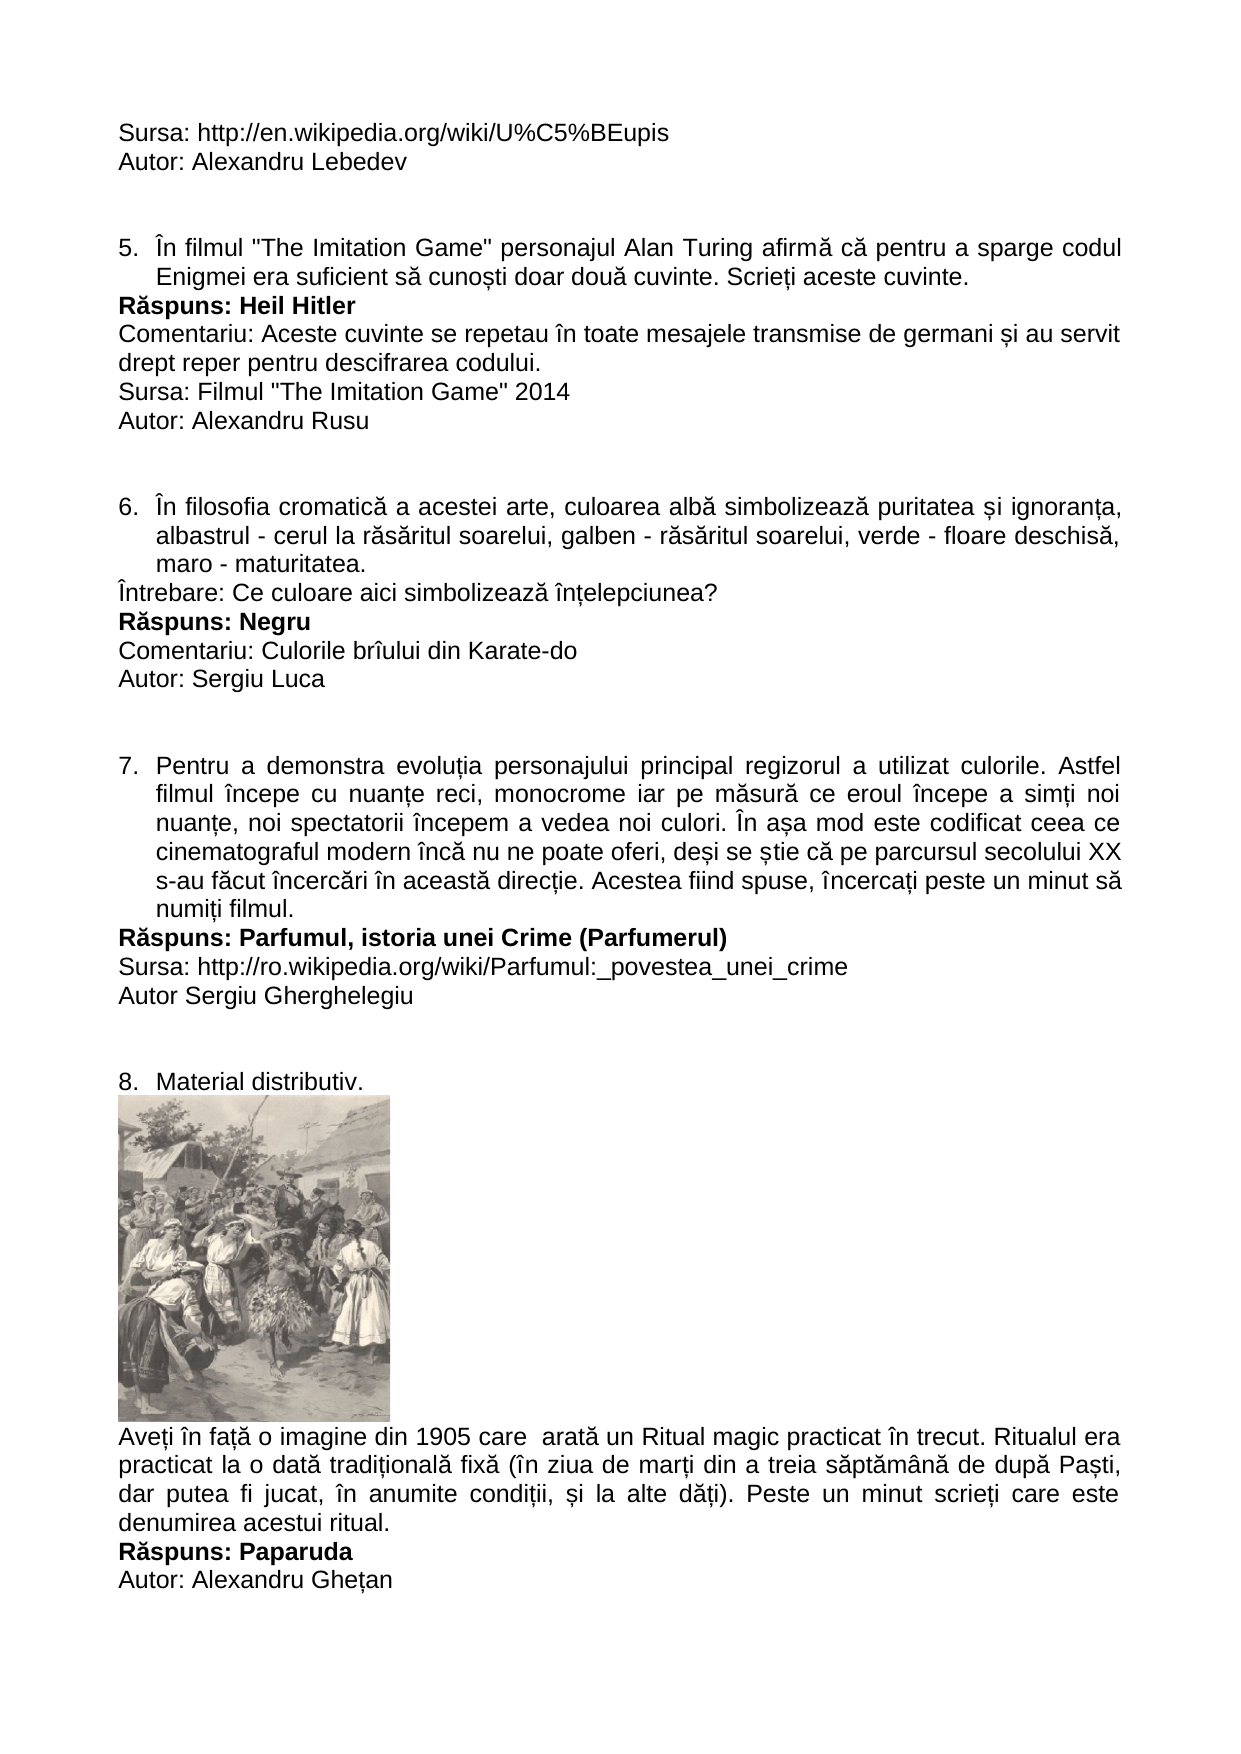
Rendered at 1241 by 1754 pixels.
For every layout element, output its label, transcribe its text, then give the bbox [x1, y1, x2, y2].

list Pentru a demonstra evoluția personajului principal regizorul a utilizat culorile. Astfel filmul începe cu nuanțe reci, monocrome iar pe măsură ce eroul începe a simți noi nuanțe, noi spectatorii începem a vedea noi culori. În așa mod este codificat ceea ce cinematograful modern încă nu ne poate oferi, deși se știe că pe parcursul secolului XX s-au făcut încercări în această direcție. Acestea fiind spuse, încercați peste un minut să numiți filmul. [118, 751, 1122, 923]
text Comentariu: Aceste cuvinte se repetau în toate mesajele transmise de germani și au servit drept reper pentru descifrarea codului. [118, 319, 1122, 377]
text Sursa: Filmul "The Imitation Game" 2014 [118, 377, 1122, 406]
text Sursa: http://ro.wikipedia.org/wiki/Parfumul:_povestea_unei_crime [118, 952, 1122, 981]
text Autor: Alexandru Ghețan [118, 1565, 1122, 1594]
text Aveți în față o imagine din 1905 care arată un Ritual magic practicat în trecut. Ritualul era practicat la o dată tradițională fixă (în ziua de marți din a treia săptămână de după Paști, dar putea fi jucat, în anumite condiții, și la alte dăți). Peste un minut scrieți care este denumirea acestui ritual. [118, 1422, 1122, 1537]
text Comentariu: Culorile brîului din Karate-do [118, 636, 1122, 664]
text Autor: Alexandru Rusu [118, 406, 1122, 434]
text Răspuns: Parfumul, istoria unei Crime (Parfumerul) [118, 923, 1122, 952]
text Întrebare: Ce culoare aici simbolizează înțelepciunea? [118, 578, 1122, 607]
list Material distributiv. [118, 1067, 1122, 1096]
text Răspuns: Paparuda [118, 1537, 1122, 1565]
text Autor: Sergiu Luca [118, 664, 1122, 693]
text Răspuns: Negru [118, 607, 1122, 636]
text Sursa: http://en.wikipedia.org/wiki/U%C5%BEupis [118, 118, 1122, 147]
text Autor Sergiu Gherghelegiu [118, 981, 1122, 1009]
list În filosofia cromatică a acestei arte, culoarea albă simbolizează puritatea și ignoranța, albastrul - cerul la răsăritul soarelui, galben - răsăritul soarelui, verde - floare deschisă, maro - maturitatea. [118, 492, 1122, 578]
list În filmul "The Imitation Game" personajul Alan Turing afirmă că pentru a sparge codul Enigmei era suficient să cunoști doar două cuvinte. Scrieți aceste cuvinte. [118, 233, 1122, 291]
picture [118, 1095, 390, 1422]
text Autor: Alexandru Lebedev [118, 147, 1122, 176]
text Răspuns: Heil Hitler [118, 291, 1122, 319]
